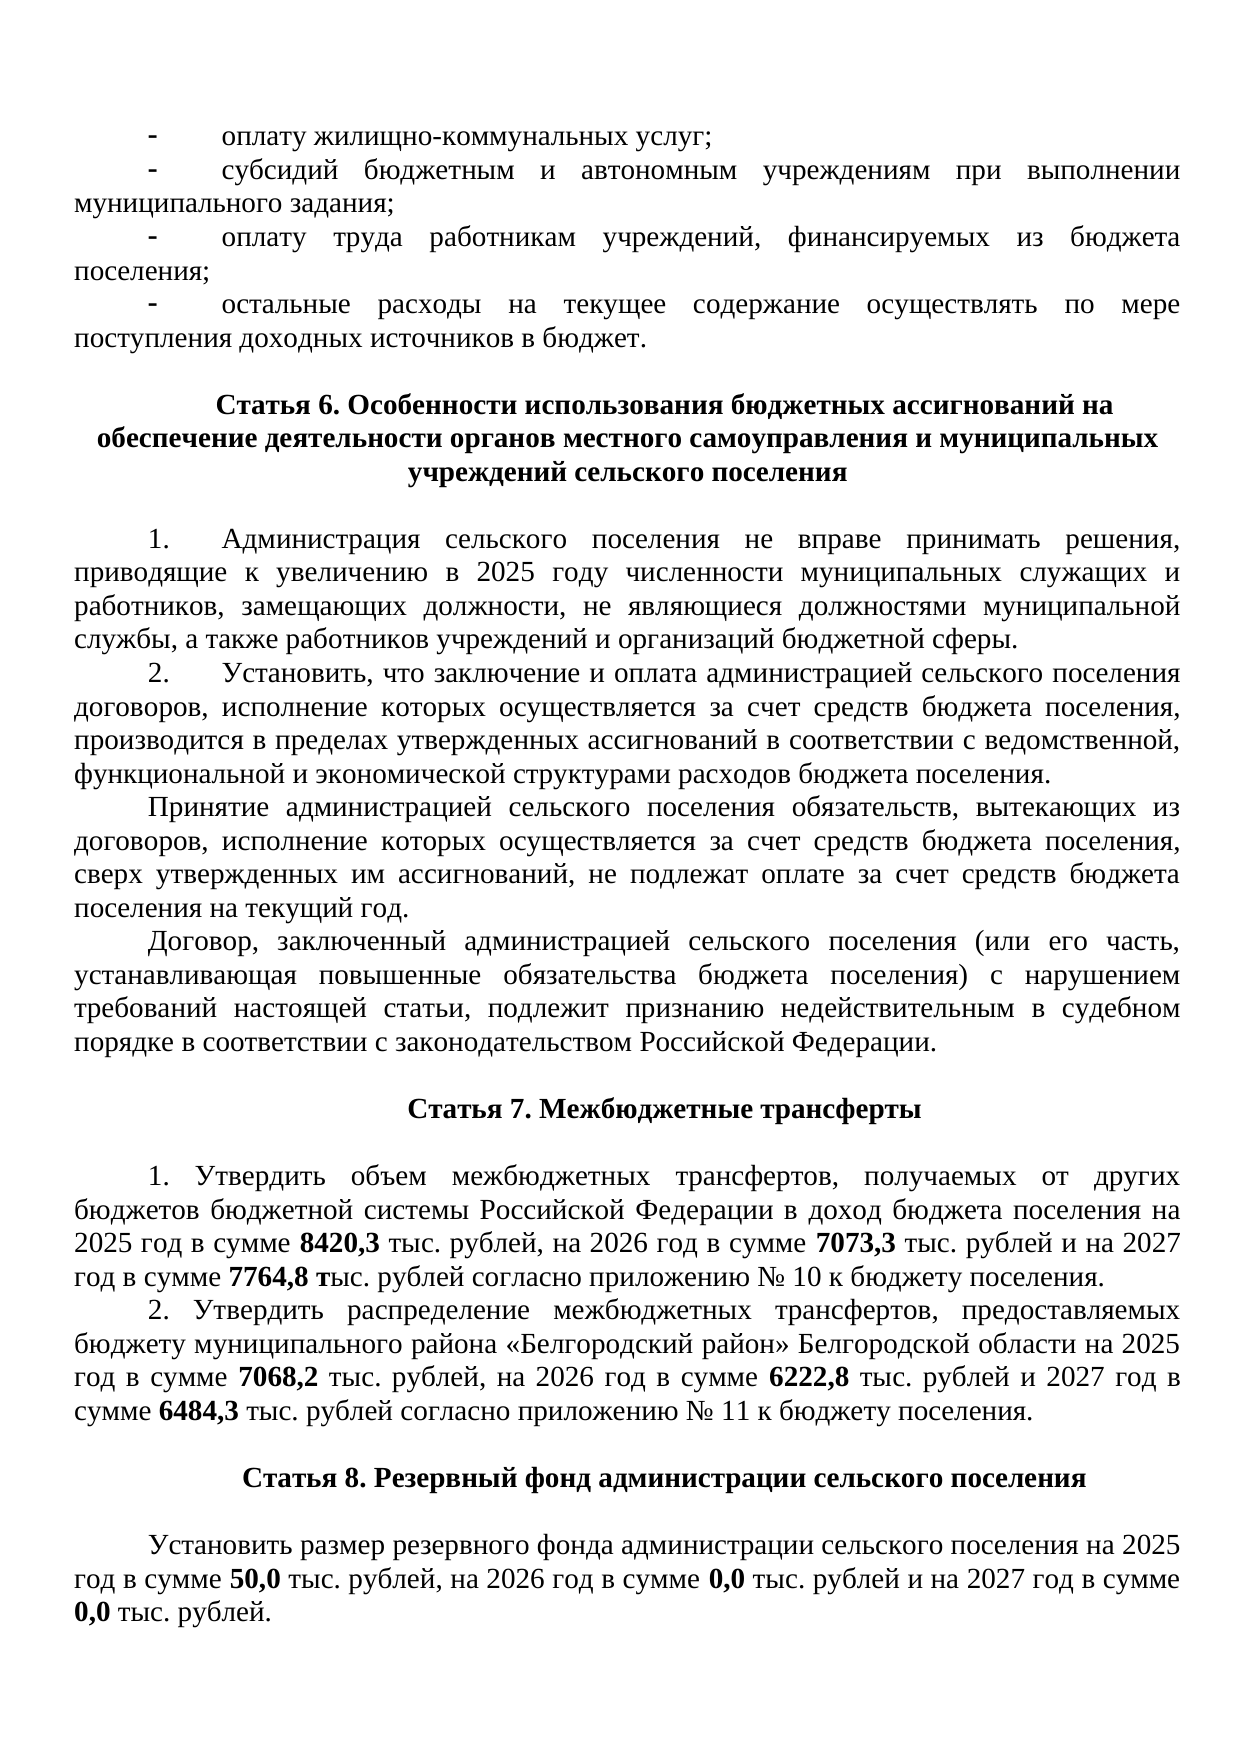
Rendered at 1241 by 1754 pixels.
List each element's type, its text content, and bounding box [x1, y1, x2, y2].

text Договор, заключенный администрацией сельского поселения (или его часть, устанавливающая повышенные обязательства бюджета поселения) с нарушением требований настоящей статьи, подлежит признанию недействительным в судебном порядке в соответствии с законодательством Российской Федерации. [74, 923, 1181, 1058]
list оплату жилищно-коммунальных услуг; [74, 118, 1181, 152]
text 1. Утвердить объем межбюджетных трансфертов, получаемых от других бюджетов бюджетной системы Российской Федерации в доход бюджета поселения на 2025 год в сумме 8420,3 тыс. рублей, на 2026 год в сумме 7073,3 тыс. рублей и на 2027 год в сумме 7764,8 тыс. рублей согласно приложению № 10 к бюджету поселения. [74, 1158, 1181, 1292]
list остальные расходы на текущее содержание осуществлять по мере поступления доходных источников в бюджет. [74, 286, 1181, 353]
text Статья 8. Резервный фонд администрации сельского поселения [74, 1460, 1181, 1494]
text Принятие администрацией сельского поселения обязательств, вытекающих из договоров, исполнение которых осуществляется за счет средств бюджета поселения, сверх утвержденных им ассигнований, не подлежат оплате за счет средств бюджета поселения на текущий год. [74, 789, 1181, 923]
text 2. Утвердить распределение межбюджетных трансфертов, предоставляемых бюджету муниципального района «Белгородский район» Белгородской области на 2025 год в сумме 7068,2 тыс. рублей, на 2026 год в сумме 6222,8 тыс. рублей и 2027 год в сумме 6484,3 тыс. рублей согласно приложению № 11 к бюджету поселения. [74, 1292, 1181, 1427]
list оплату труда работникам учреждений, финансируемых из бюджета поселения; [74, 219, 1181, 286]
text Статья 6. Особенности использования бюджетных ассигнований на обеспечение деятельности органов местного самоуправления и муниципальных учреждений сельского поселения [74, 387, 1181, 487]
text Установить размер резервного фонда администрации сельского поселения на 2025 год в сумме 50,0 тыс. рублей, на 2026 год в сумме 0,0 тыс. рублей и на 2027 год в сумме 0,0 тыс. рублей. [74, 1527, 1181, 1628]
text 2. Установить, что заключение и оплата администрацией сельского поселения договоров, исполнение которых осуществляется за счет средств бюджета поселения, производится в пределах утвержденных ассигнований в соответствии с ведомственной, функциональной и экономической структурами расходов бюджета поселения. [74, 655, 1181, 789]
list субсидий бюджетным и автономным учреждениям при выполнении муниципального задания; [74, 152, 1181, 219]
text 1. Администрация сельского поселения не вправе принимать решения, приводящие к увеличению в 2025 году численности муниципальных служащих и работников, замещающих должности, не являющиеся должностями муниципальной службы, а также работников учреждений и организаций бюджетной сферы. [74, 521, 1181, 655]
text Статья 7. Межбюджетные трансферты [74, 1091, 1181, 1125]
